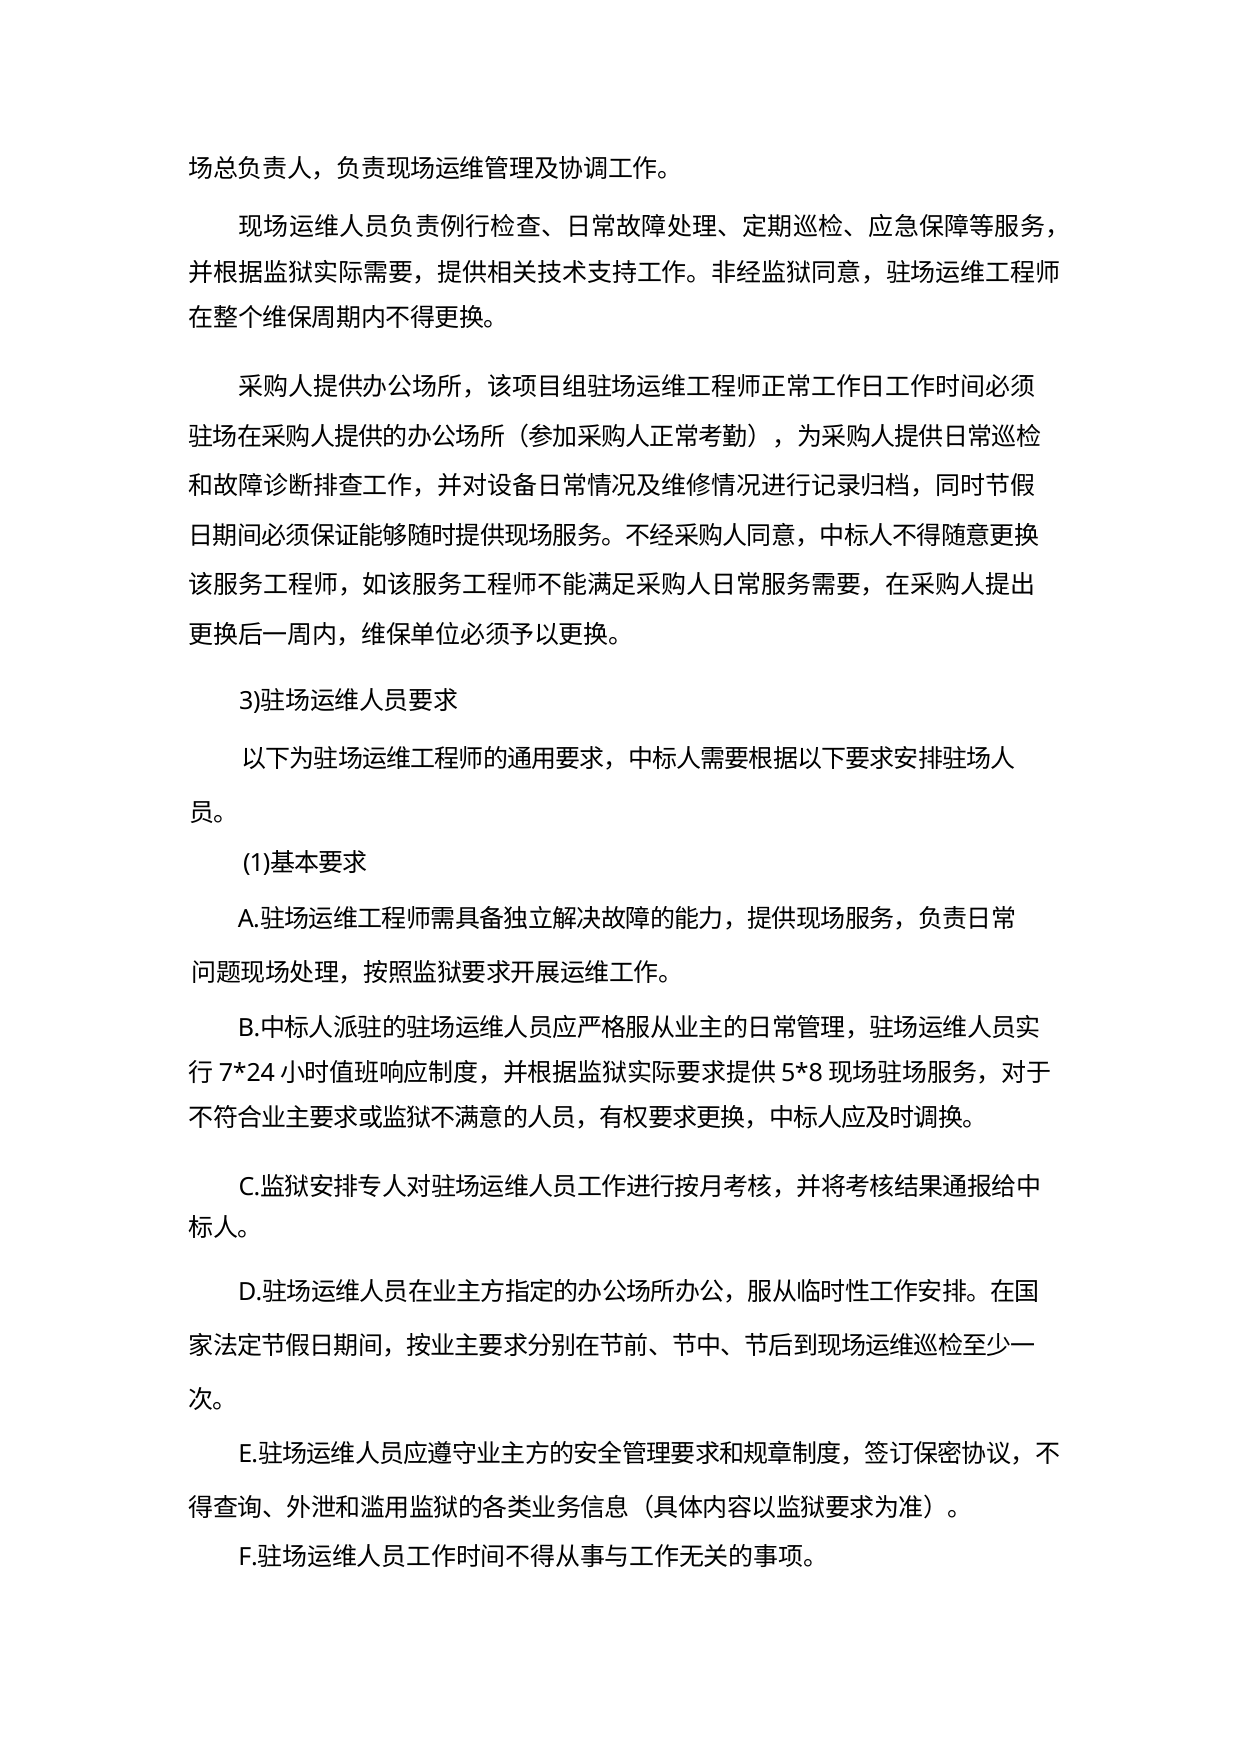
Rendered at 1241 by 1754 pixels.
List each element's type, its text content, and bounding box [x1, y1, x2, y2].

text 3)驻场运维人员要求 [184, 687, 1074, 715]
text B.中标人派驻的驻场运维人员应严格服从业主的日常管理，驻场运维人员实行7*24小时值班响应制度，并根据监狱实际要求提供5*8现场驻场服务，对于不符合业主要求或监狱不满意的人员，有权要求更换，中标人应及时调换。 [189, 1007, 1054, 1134]
text 采购人提供办公场所，该项目组驻场运维工程师正常工作日工作时间必须驻场在采购人提供的办公场所（参加采购人正常考勤），为采购人提供日常巡检和故障诊断排查工作，并对设备日常情况及维修情况进行记录归档，同时节假日期间必须保证能够随时提供现场服务。不经采购人同意，中标人不得随意更换该服务工程师，如该服务工程师不能满足采购人日常服务需要，在采购人提出更换后一周内，维保单位必须予以更换。 [188, 366, 1054, 651]
text A.驻场运维工程师需具备独立解决故障的能力，提供现场服务，负责日常问题现场处理，按照监狱要求开展运维工作。 [191, 898, 1039, 989]
text (1)基本要求 [184, 847, 1074, 877]
text 场总负责人，负责现场运维管理及协调工作。 [184, 155, 1074, 183]
text 以下为驻场运维工程师的通用要求，中标人需要根据以下要求安排驻场人员。 [189, 739, 1039, 829]
text F.驻场运维人员工作时间不得从事与工作无关的事项。 [184, 1542, 1074, 1572]
text E.驻场运维人员应遵守业主方的安全管理要求和规章制度，签订保密协议，不得查询、外泄和滥用监狱的各类业务信息（具体内容以监狱要求为准）。 [189, 1434, 1061, 1524]
text D.驻场运维人员在业主方指定的办公场所办公，服从临时性工作安排。在国家法定节假日期间，按业主要求分别在节前、节中、节后到现场运维巡检至少一次。 [189, 1272, 1054, 1416]
text 现场运维人员负责例行检查、日常故障处理、定期巡检、应急保障等服务，并根据监狱实际需要，提供相关技术支持工作。非经监狱同意，驻场运维工程师在整个维保周期内不得更换。 [189, 207, 1074, 334]
text C.监狱安排专人对驻场运维人员工作进行按月考核，并将考核结果通报给中标人。 [188, 1166, 1055, 1244]
